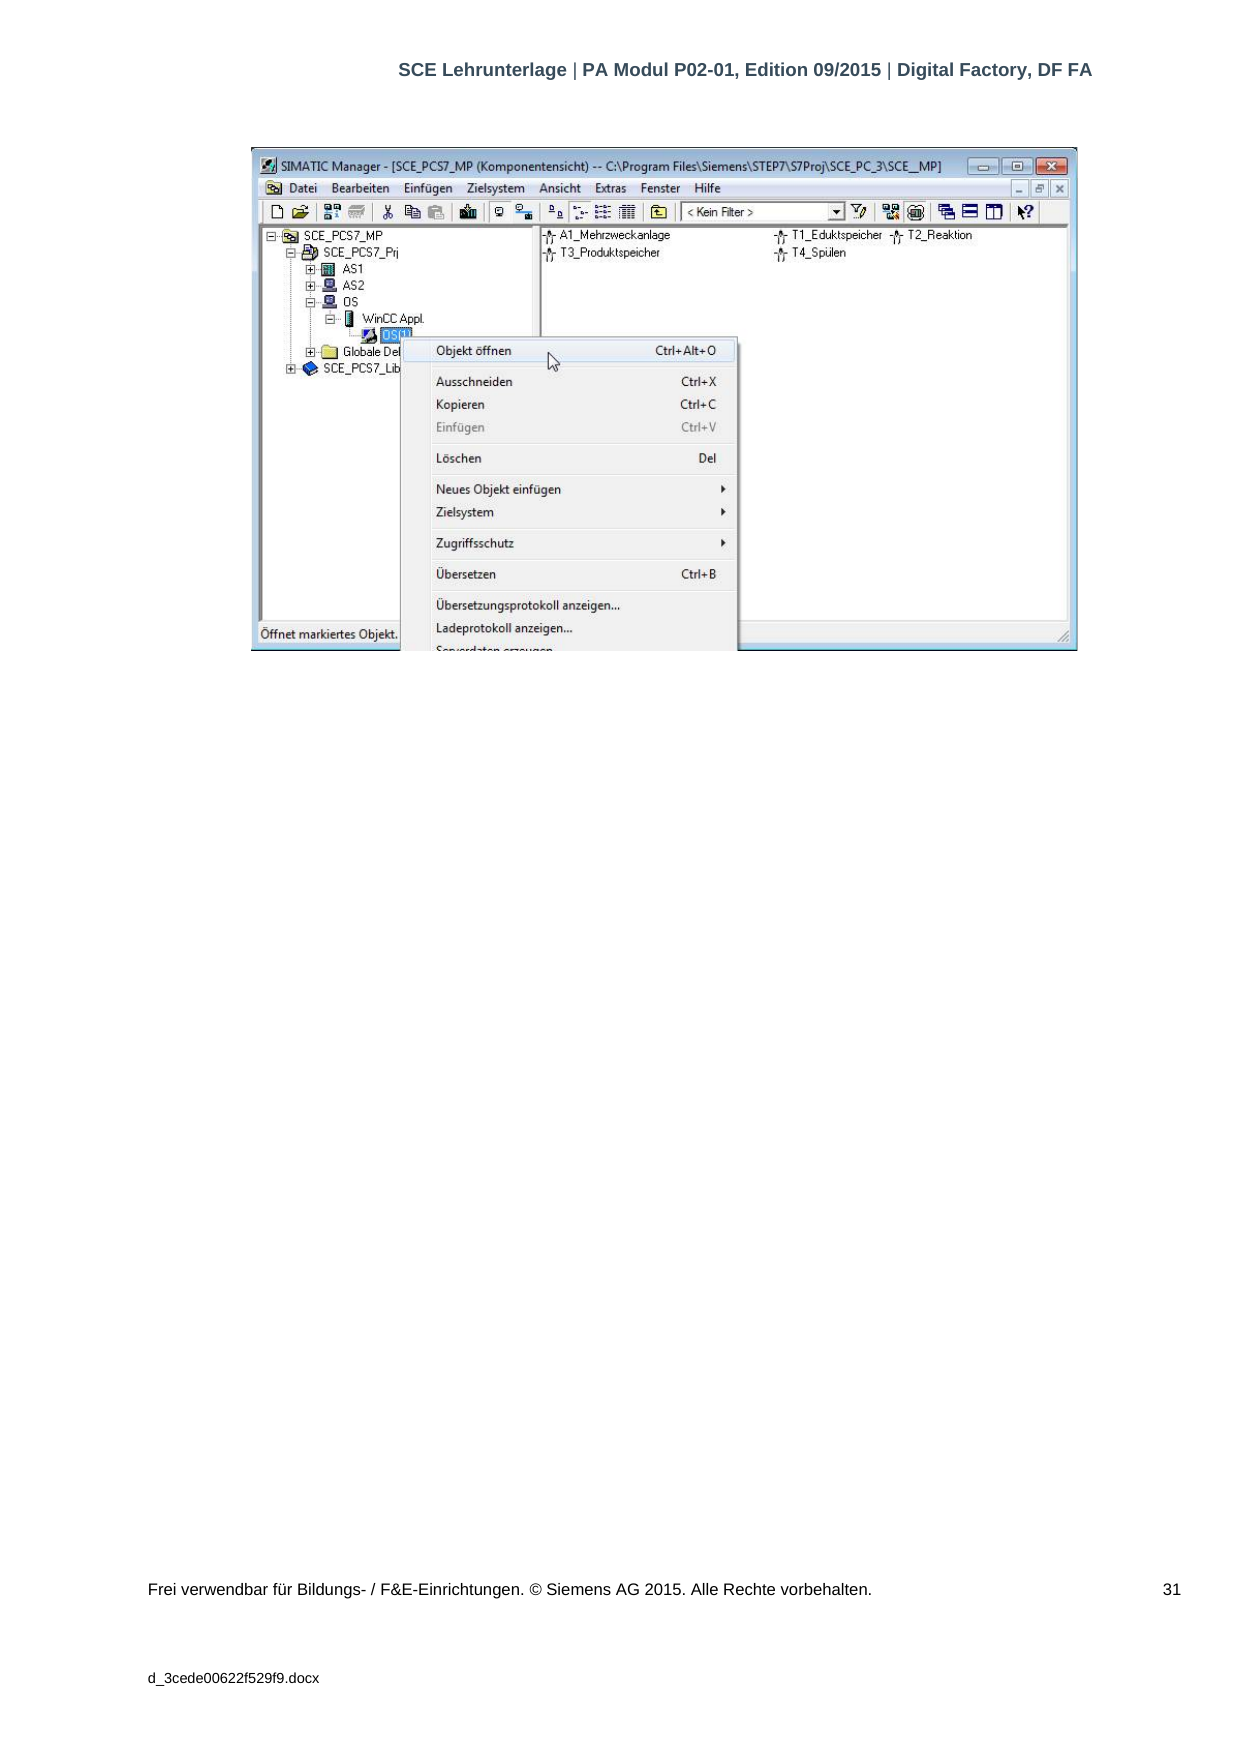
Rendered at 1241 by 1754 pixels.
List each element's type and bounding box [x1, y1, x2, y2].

picture [251, 147, 1078, 651]
